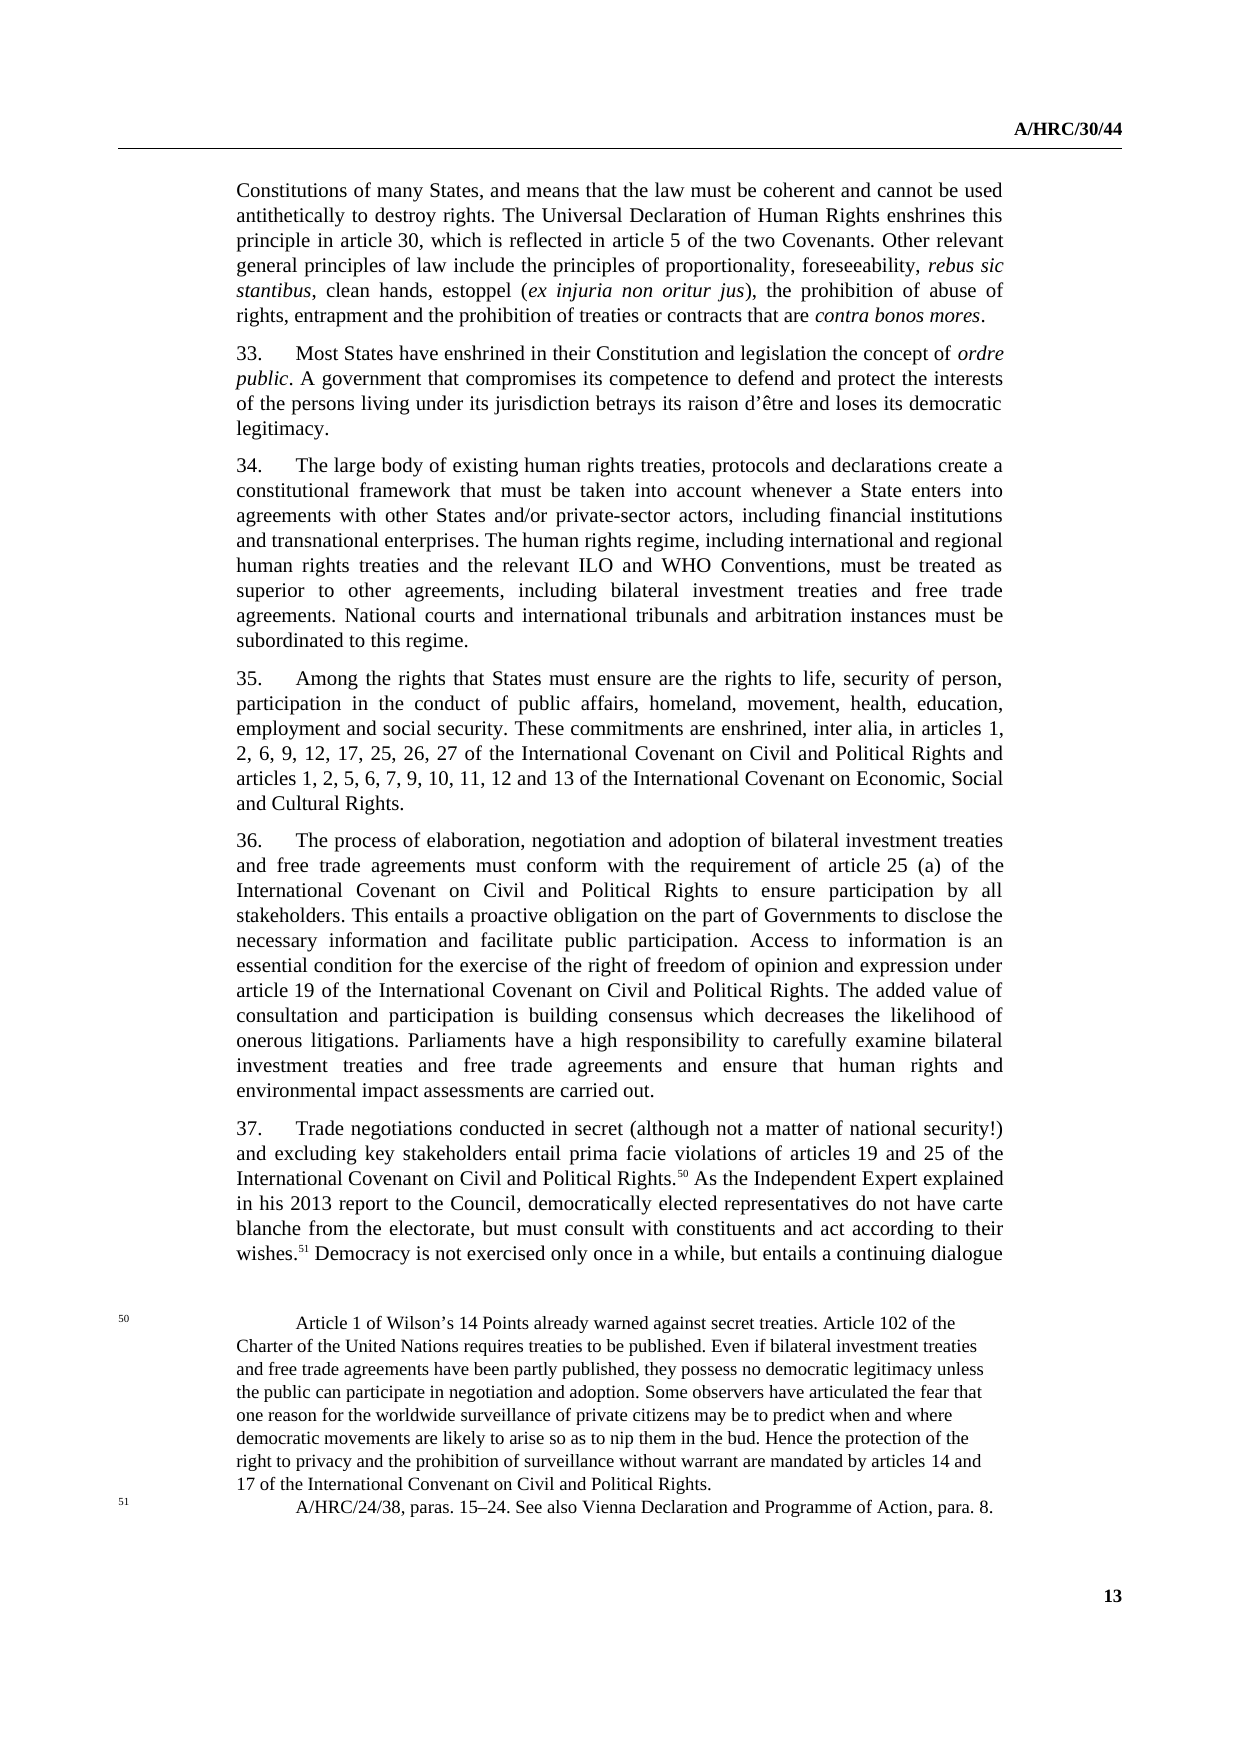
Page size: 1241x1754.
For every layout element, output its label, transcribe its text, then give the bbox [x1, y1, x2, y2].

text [236, 177, 1004, 327]
text 36. The process of elaboration, negotiation and adoption of bilateral investment treaties and free trade agreements must conform with the requirement of article 25 (a) of the International Covenant on Civil and Political Rights to ensure participation by all stakeholders. This entails a proactive obligation on the part of Governments to disclose the necessary information and facilitate public participation. Access to information is an essential condition for the exercise of the right of freedom of opinion and expression under article 19 of the International Covenant on Civil and Political Rights. The added value of consultation and participation is building consensus which decreases the likelihood of onerous litigations. Parliaments have a high responsibility to carefully examine bilateral investment treaties and free trade agreements and ensure that human rights and environmental impact assessments are carried out. [236, 827, 1004, 1102]
text 33. Most States have enshrined in their Constitution and legislation the concept of ordre public. A government that compromises its competence to defend and protect the interests of the persons living under its jurisdiction betrays its raison d’être and loses its democratic legitimacy. [236, 340, 1004, 440]
text 35. Among the rights that States must ensure are the rights to life, security of person, participation in the conduct of public affairs, homeland, movement, health, education, employment and social security. These commitments are enshrined, inter alia, in articles 1, 2, 6, 9, 12, 17, 25, 26, 27 of the International Covenant on Civil and Political Rights and articles 1, 2, 5, 6, 7, 9, 10, 11, 12 and 13 of the International Covenant on Economic, Social and Cultural Rights. [236, 665, 1004, 815]
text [236, 1115, 1004, 1265]
text 34. The large body of existing human rights treaties, protocols and declarations create a constitutional framework that must be taken into account whenever a State enters into agreements with other States and/or private-sector actors, including financial institutions and transnational enterprises. The human rights regime, including international and regional human rights treaties and the relevant ILO and WHO Conventions, must be treated as superior to other agreements, including bilateral investment treaties and free trade agreements. National courts and international tribunals and arbitration instances must be subordinated to this regime. [236, 452, 1004, 652]
